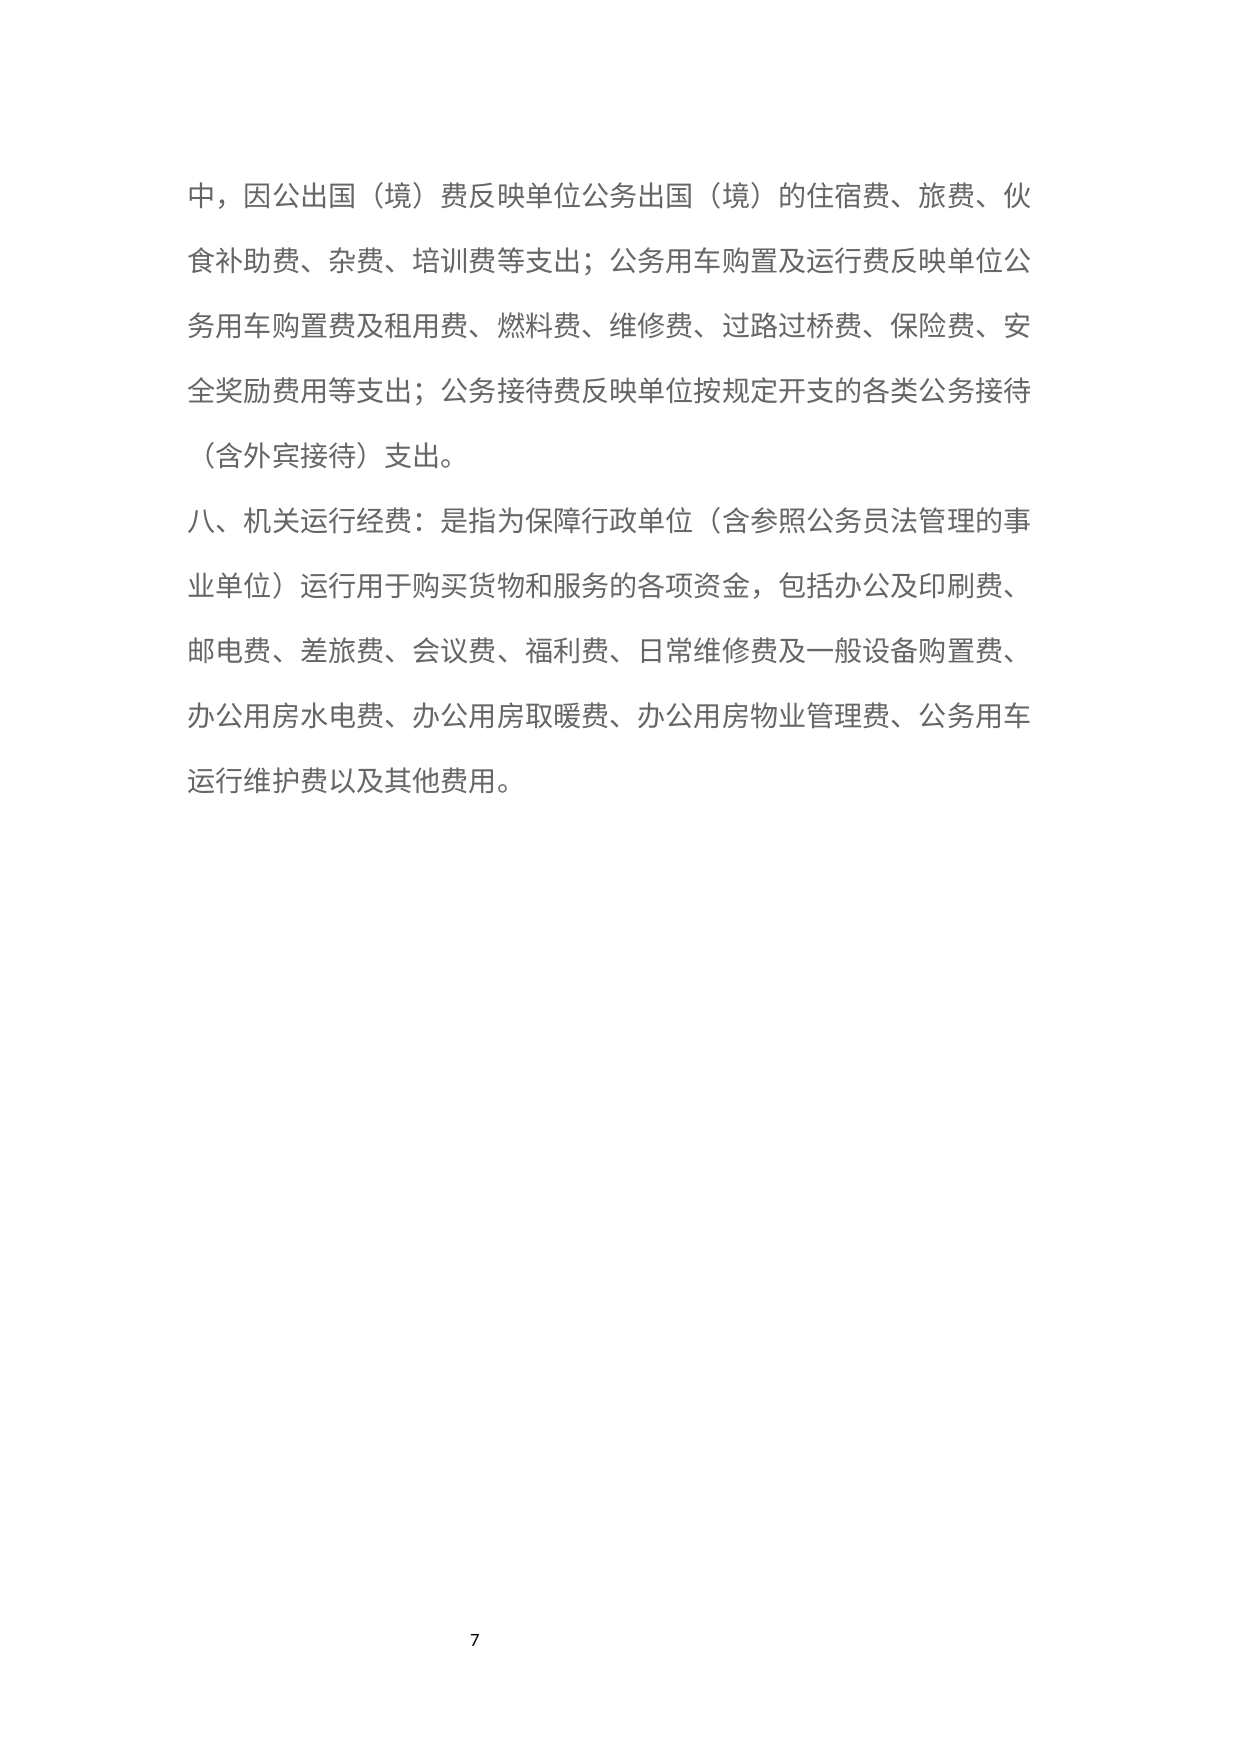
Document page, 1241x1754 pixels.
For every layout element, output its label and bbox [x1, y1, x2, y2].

text [187, 162, 1053, 877]
